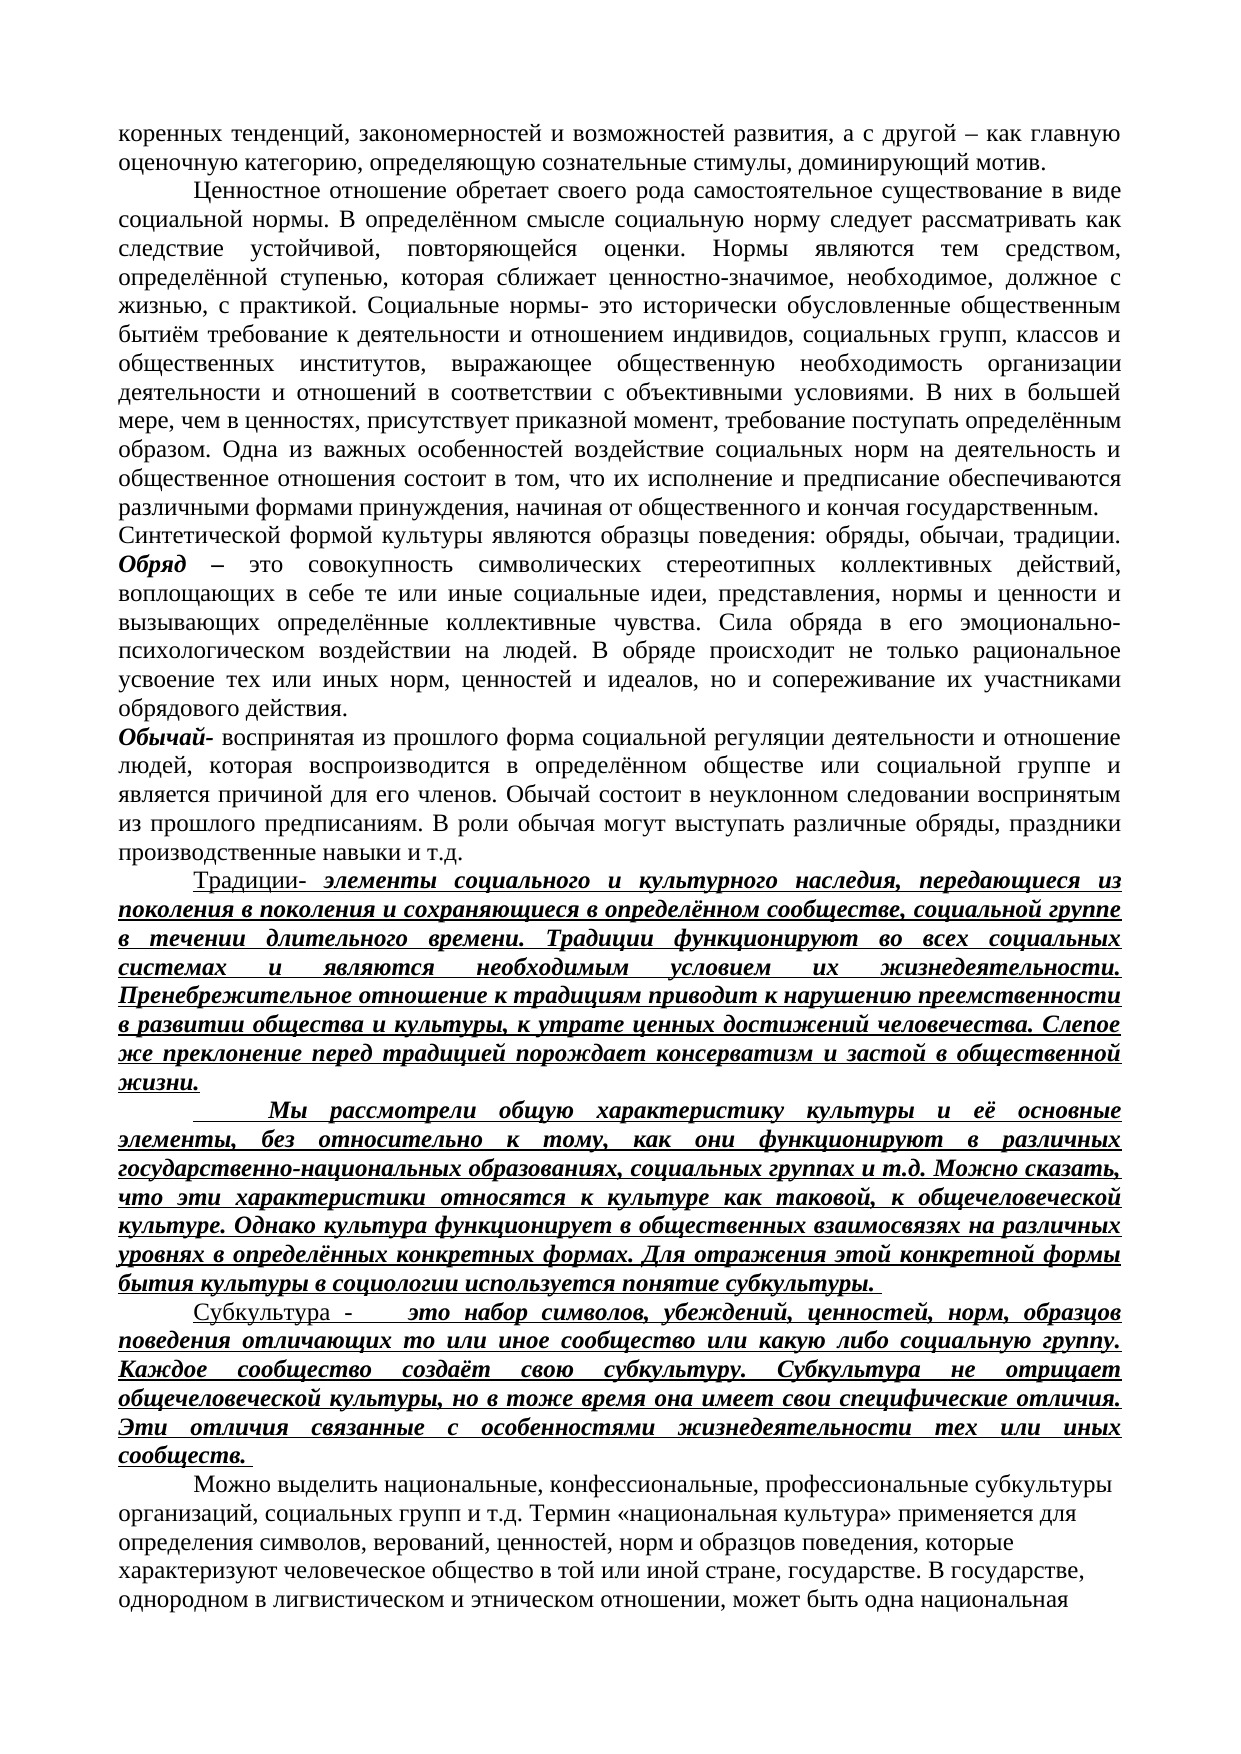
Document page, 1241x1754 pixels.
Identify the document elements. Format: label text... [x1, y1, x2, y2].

text Ценностное отношение обретает своего рода самостоятельное существование в виде социальной нормы. В определённом смысле социальную норму следует рассматривать как следствие устойчивой, повторяющейся оценки. Нормы являются тем средством, определённой ступенью, которая сближает ценностно-значимое, необходимое, должное с жизнью, с практикой. Социальные нормы- это исторически обусловленные общественным бытиём требование к деятельности и отношением индивидов, социальных групп, классов и общественных институтов, выражающее общественную необходимость организации деятельности и отношений в соответствии с объективными условиями. В них в большей мере, чем в ценностях, присутствует приказной момент, требование поступать определённым образом. Одна из важных особенностей воздействие социальных норм на деятельность и общественное отношения состоит в том, что их исполнение и предписание обеспечиваются различными формами принуждения, начиная от общественного и кончая государственным. [118, 176, 1122, 521]
subtitle Традиции- элементы социального и культурного наследия, передающиеся из поколения в поколения и сохраняющиеся в определённом сообществе, социальной группе в течении длительного времени. Традиции функционируют во всех социальных системах и являются необходимым условием их жизнедеятельности. Пренебрежительное отношение к традициям приводит к нарушению преемственности в развитии общества и культуры, к утрате ценных достижений человечества. Слепое же преклонение перед традицией порождает консерватизм и застой в общественной жизни. [118, 1064, 1122, 1096]
subtitle Субкультура - это набор символов, убеждений, ценностей, норм, образцов поведения отличающих то или иное сообщество или какую либо социальную группу. Каждое сообщество создаёт свою субкультуру. Субкультура не отрицает общечеловеческой культуры, но в тоже время она имеет свои специфические отличия. Эти отличия связанные с особенностями жизнедеятельности тех или иных сообществ. [118, 1409, 1122, 1437]
subtitle Мы рассмотрели общую характеристику культуры и её основные элементы, без относительно к тому, как они функционируют в различных государственно-национальных образованиях, социальных группах и т.д. Можно сказать, что эти характеристики относятся к культуре как таковой, к общечеловеческой культуре. Однако культура функционирует в общественных взаимосвязях на различных уровнях в определённых конкретных формах. Для отражения этой конкретной формы бытия культуры в социологии используется понятие субкультуры. [118, 1096, 1122, 1149]
subtitle Субкультура - это набор символов, убеждений, ценностей, норм, образцов поведения отличающих то или иное сообщество или какую либо социальную группу. Каждое сообщество создаёт свою субкультуру. Субкультура не отрицает общечеловеческой культуры, но в тоже время она имеет свои специфические отличия. Эти отличия связанные с особенностями жизнедеятельности тех или иных сообществ. [118, 1438, 1122, 1469]
subtitle Мы рассмотрели общую характеристику культуры и её основные элементы, без относительно к тому, как они функционируют в различных государственно-национальных образованиях, социальных группах и т.д. Можно сказать, что эти характеристики относятся к культуре как таковой, к общечеловеческой культуре. Однако культура функционирует в общественных взаимосвязях на различных уровнях в определённых конкретных формах. Для отражения этой конкретной формы бытия культуры в социологии используется понятие субкультуры. [118, 1237, 1122, 1297]
subtitle Субкультура - это набор символов, убеждений, ценностей, норм, образцов поведения отличающих то или иное сообщество или какую либо социальную группу. Каждое сообщество создаёт свою субкультуру. Субкультура не отрицает общечеловеческой культуры, но в тоже время она имеет свои специфические отличия. Эти отличия связанные с особенностями жизнедеятельности тех или иных сообществ. [118, 1352, 1122, 1379]
text Синтетической формой культуры являются образцы поведения: обряды, обычаи, традиции. Обряд – это совокупность символических стереотипных коллективных действий, воплощающих в себе те или иные социальные идеи, представления, нормы и ценности и вызывающих определённые коллективные чувства. Сила обряда в его эмоционально-психологическом воздействии на людей. В обряде происходит не только рациональное усвоение тех или иных норм, ценностей и идеалов, но и сопереживание их участниками обрядового действия. [118, 521, 1122, 722]
text Обычай- воспринятая из прошлого форма социальной регуляции деятельности и отношение людей, которая воспроизводится в определённом обществе или социальной группе и является причиной для его членов. Обычай состоит в неуклонном следовании воспринятым из прошлого предписаниям. В роли обычая могут выступать различные обряды, праздники производственные навыки и т.д. [118, 722, 1122, 866]
subtitle Традиции- элементы социального и культурного наследия, передающиеся из поколения в поколения и сохраняющиеся в определённом сообществе, социальной группе в течении длительного времени. Традиции функционируют во всех социальных системах и являются необходимым условием их жизнедеятельности. Пренебрежительное отношение к традициям приводит к нарушению преемственности в развитии общества и культуры, к утрате ценных достижений человечества. Слепое же преклонение перед традицией порождает консерватизм и застой в общественной жизни. [118, 866, 1122, 919]
subtitle Субкультура - это набор символов, убеждений, ценностей, норм, образцов поведения отличающих то или иное сообщество или какую либо социальную группу. Каждое сообщество создаёт свою субкультуру. Субкультура не отрицает общечеловеческой культуры, но в тоже время она имеет свои специфические отличия. Эти отличия связанные с особенностями жизнедеятельности тех или иных сообществ. [118, 1297, 1122, 1351]
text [118, 1469, 1122, 1613]
subtitle Субкультура - это набор символов, убеждений, ценностей, норм, образцов поведения отличающих то или иное сообщество или какую либо социальную группу. Каждое сообщество создаёт свою субкультуру. Субкультура не отрицает общечеловеческой культуры, но в тоже время она имеет свои специфические отличия. Эти отличия связанные с особенностями жизнедеятельности тех или иных сообществ. [118, 1381, 1122, 1408]
subtitle Традиции- элементы социального и культурного наследия, передающиеся из поколения в поколения и сохраняющиеся в определённом сообществе, социальной группе в течении длительного времени. Традиции функционируют во всех социальных системах и являются необходимым условием их жизнедеятельности. Пренебрежительное отношение к традициям приводит к нарушению преемственности в развитии общества и культуры, к утрате ценных достижений человечества. Слепое же преклонение перед традицией порождает консерватизм и застой в общественной жизни. [118, 1007, 1122, 1063]
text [118, 118, 1122, 176]
